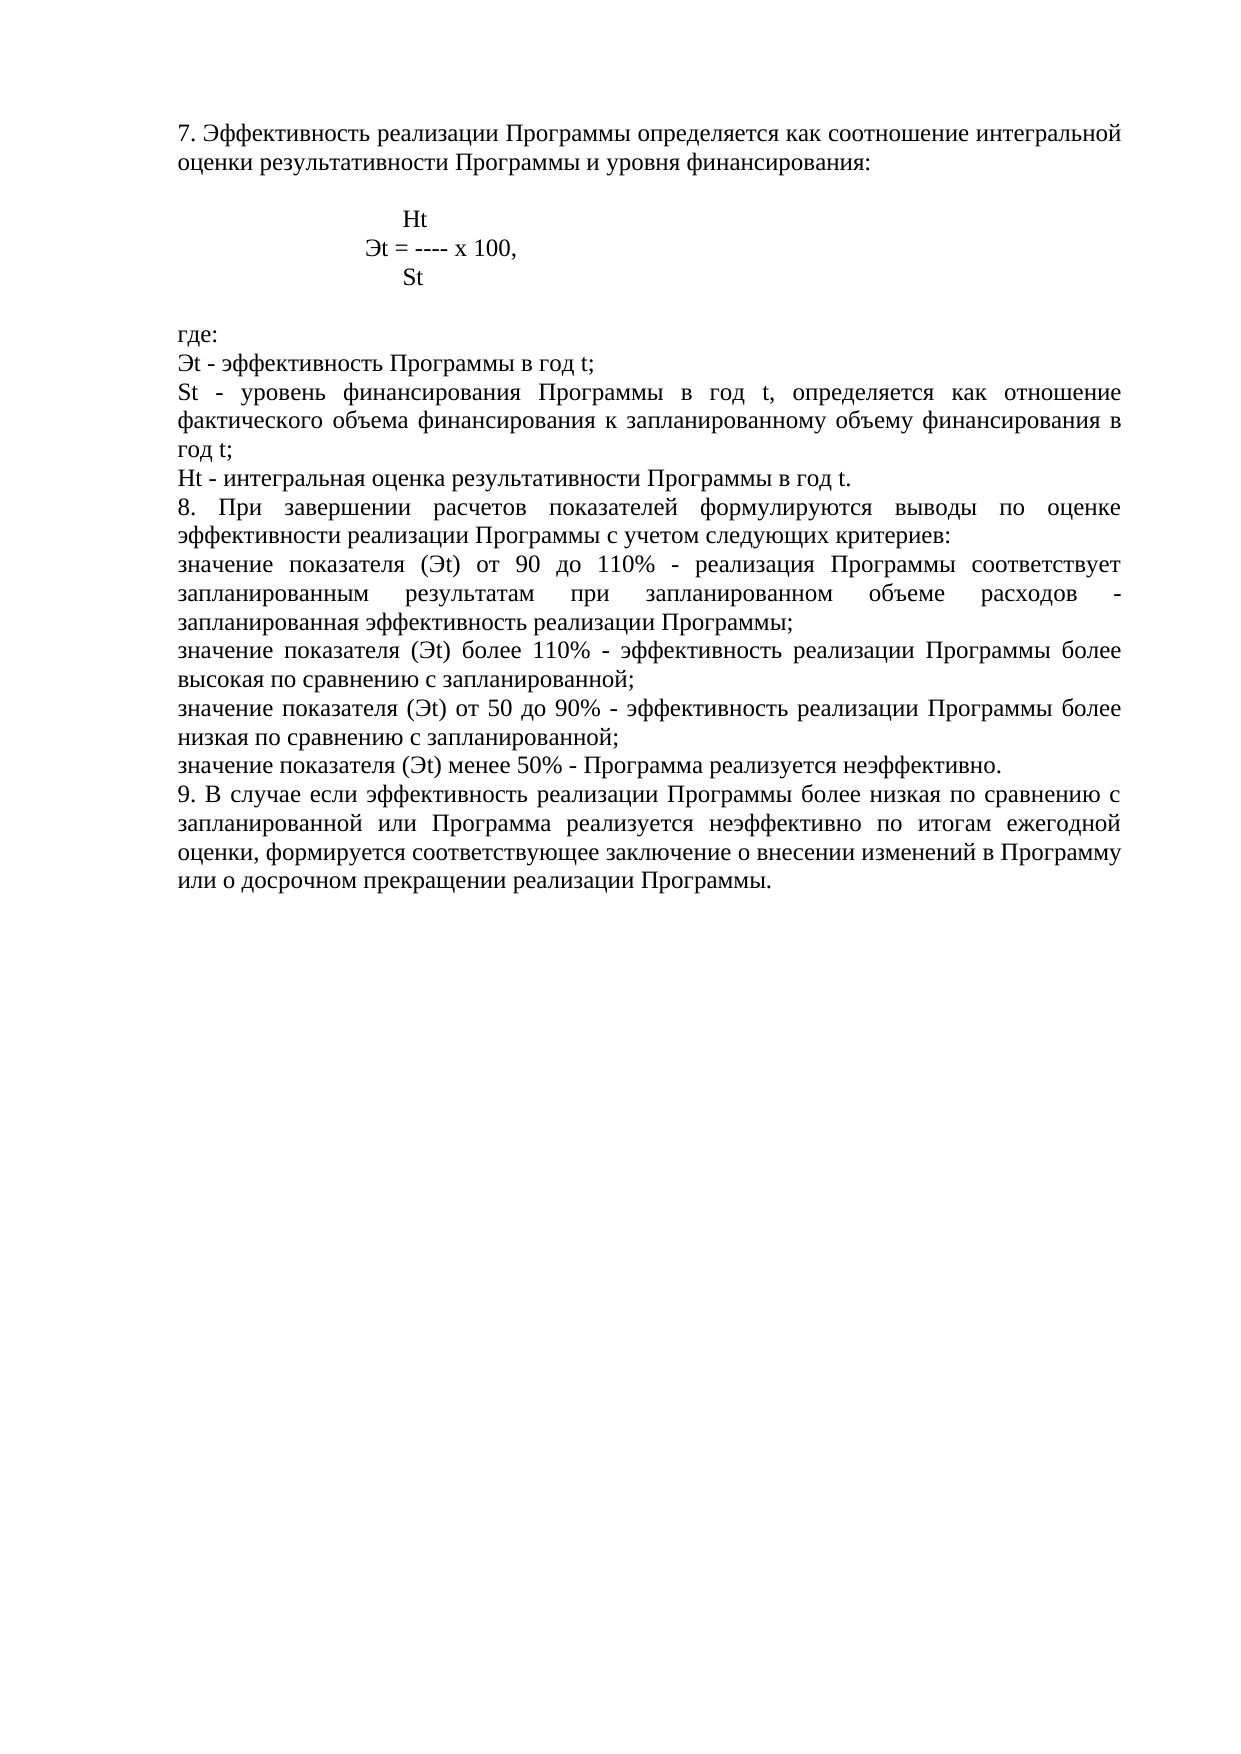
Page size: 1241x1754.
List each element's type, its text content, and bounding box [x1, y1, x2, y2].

text 7. Эффективность реализации Программы определяется как соотношение интегральной оценки результативности Программы и уровня финансирования: [177, 118, 1122, 176]
text Ht [177, 204, 1122, 233]
text значение показателя (Эt) от 90 до 110% - реализация Программы соответствует запланированным результатам при запланированном объеме расходов - запланированная эффективность реализации Программы; [177, 549, 1122, 636]
text St - уровень финансирования Программы в год t, определяется как отношение фактического объема финансирования к запланированному объему финансирования в год t; [177, 377, 1122, 463]
text Ht - интегральная оценка результативности Программы в год t. [177, 463, 1122, 492]
text St [177, 262, 1122, 291]
text где: [177, 319, 1122, 348]
text 8. При завершении расчетов показателей формулируются выводы по оценке эффективности реализации Программы с учетом следующих критериев: [177, 492, 1122, 549]
text Эt = ---- x 100, [177, 233, 1122, 262]
text 9. В случае если эффективность реализации Программы более низкая по сравнению с запланированной или Программа реализуется неэффективно по итогам ежегодной оценки, формируется соответствующее заключение о внесении изменений в Программу или о досрочном прекращении реализации Программы. [177, 779, 1122, 894]
text Эt - эффективность Программы в год t; [177, 348, 1122, 377]
text значение показателя (Эt) более 110% - эффективность реализации Программы более высокая по сравнению с запланированной; [177, 636, 1122, 693]
text значение показателя (Эt) менее 50% - Программа реализуется неэффективно. [177, 751, 1122, 779]
text значение показателя (Эt) от 50 до 90% - эффективность реализации Программы более низкая по сравнению с запланированной; [177, 693, 1122, 751]
